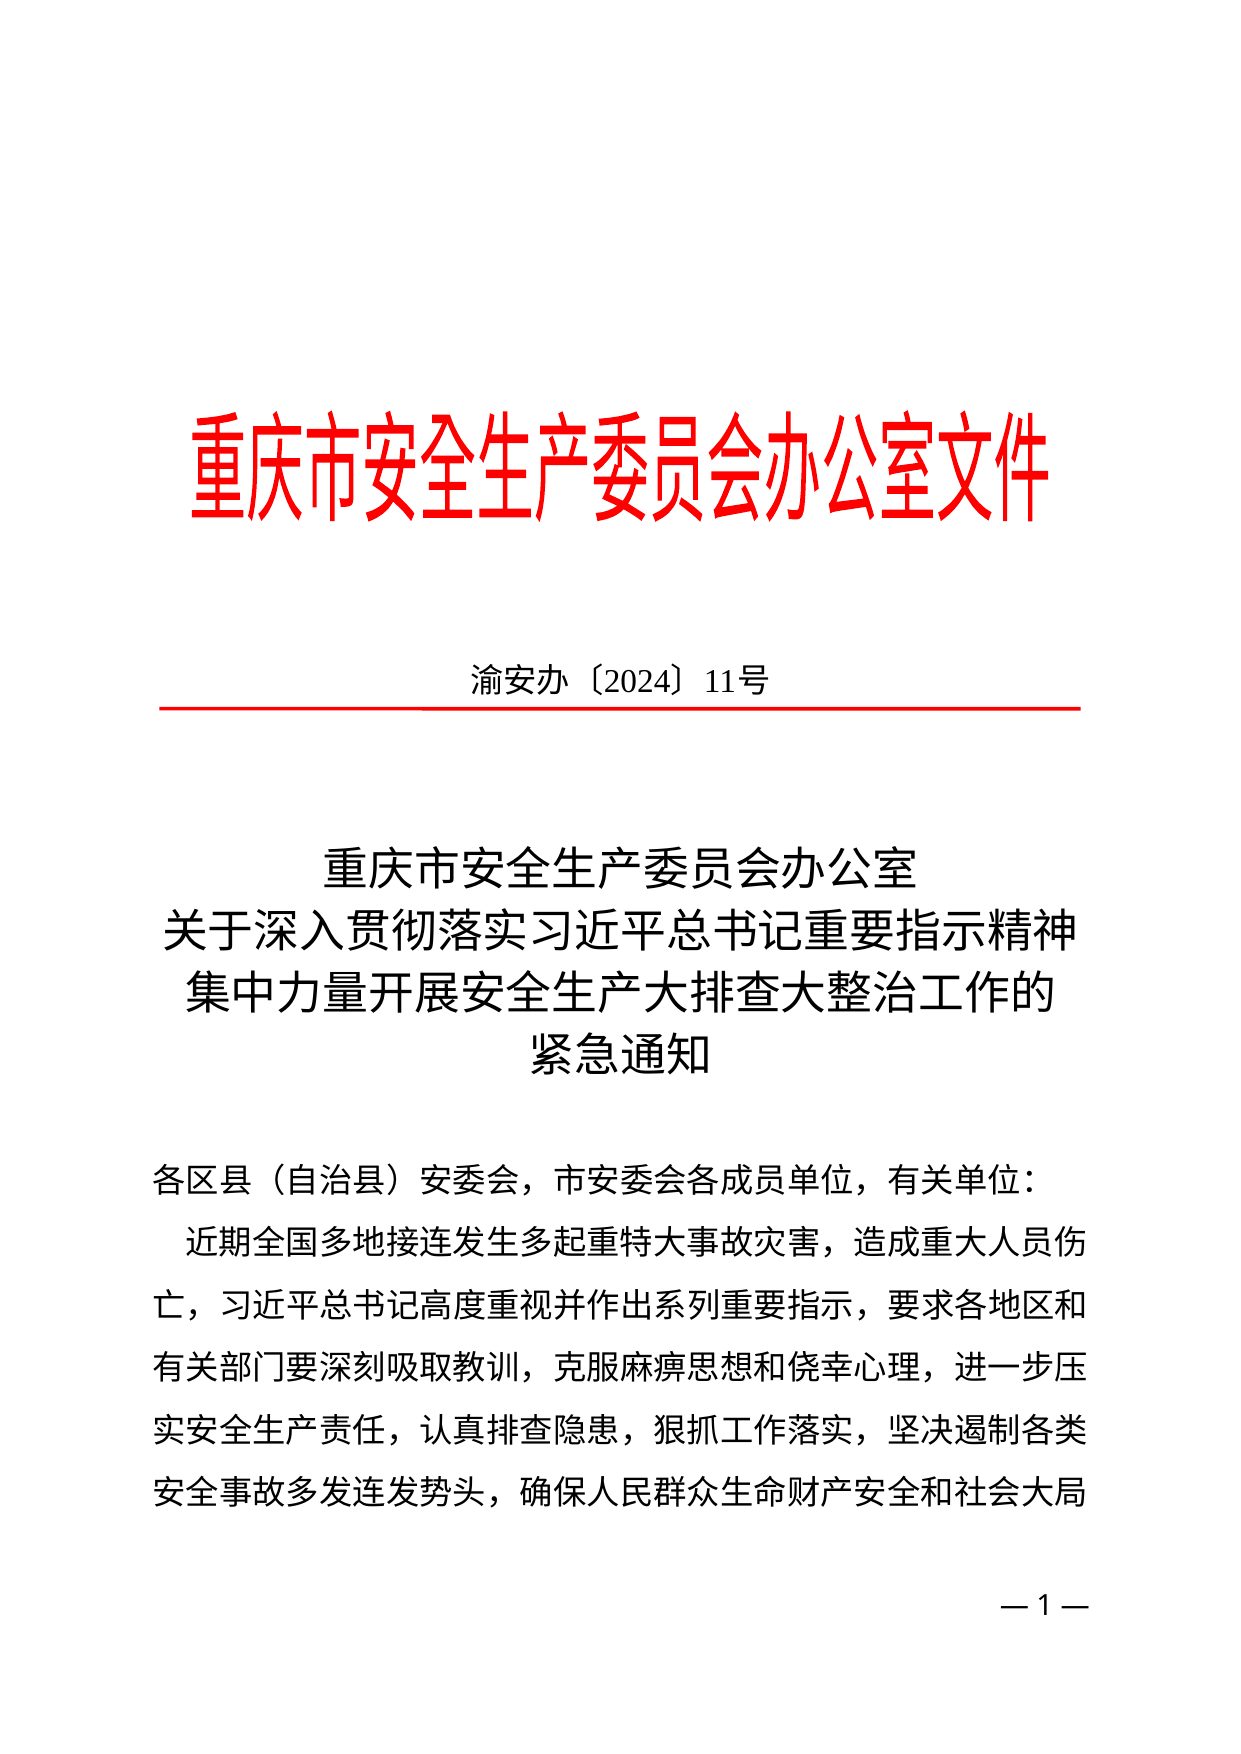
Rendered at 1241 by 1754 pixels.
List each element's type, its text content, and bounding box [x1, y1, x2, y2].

text 紧急通知 [152, 1022, 1088, 1084]
text 集中力量开展安全生产大排查大整治工作的 [152, 960, 1088, 1022]
text 渝安办〔2024〕11号 [144, 645, 1097, 711]
text 重庆市安全生产委员会办公室 [152, 836, 1088, 898]
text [152, 1209, 1088, 1521]
text 关于深入贯彻落实习近平总书记重要指示精神 [152, 898, 1088, 960]
text 各区县（自治县）安委会，市安委会各成员单位，有关单位： [152, 1146, 1088, 1209]
